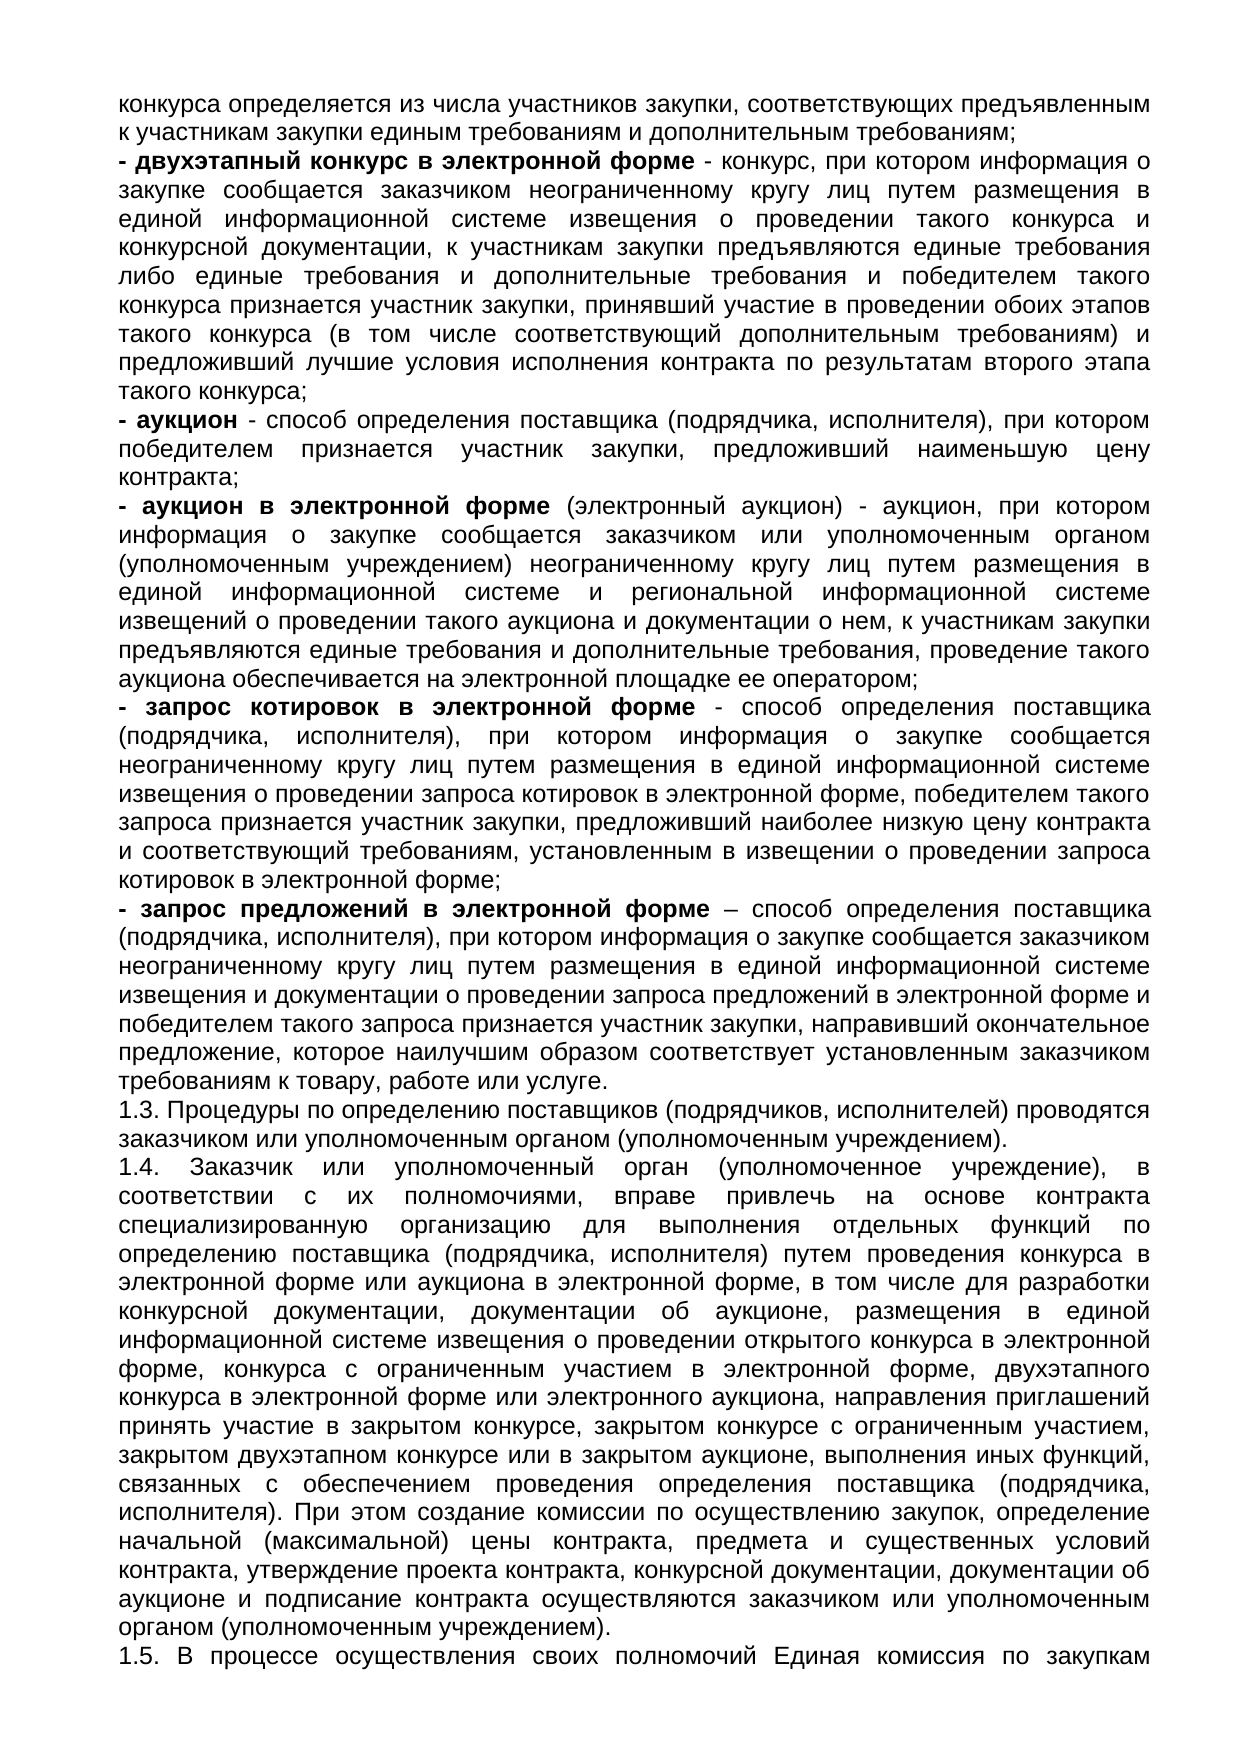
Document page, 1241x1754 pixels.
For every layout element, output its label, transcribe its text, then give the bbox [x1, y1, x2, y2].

text - запрос предложений в электронной форме – способ определения поставщика (подрядчика, исполнителя), при котором информация о закупке сообщается заказчиком неограниченному кругу лиц путем размещения в единой информационной системе извещения и документации о проведении запроса предложений в электронной форме и победителем такого запроса признается участник закупки, направивший окончательное предложение, которое наилучшим образом соответствует установленным заказчиком требованиям к товару, работе или услуге. [118, 894, 1152, 1095]
text - аукцион - способ определения поставщика (подрядчика, исполнителя), при котором победителем признается участник закупки, предложивший наименьшую цену контракта; [118, 405, 1152, 491]
text 1.3. Процедуры по определению поставщиков (подрядчиков, исполнителей) проводятся заказчиком или уполномоченным органом (уполномоченным учреждением). [118, 1095, 1152, 1152]
text 1.4. Заказчик или уполномоченный орган (уполномоченное учреждение), в соответствии с их полномочиями, вправе привлечь на основе контракта специализированную организацию для выполнения отдельных функций по определению поставщика (подрядчика, исполнителя) путем проведения конкурса в электронной форме или аукциона в электронной форме, в том числе для разработки конкурсной документации, документации об аукционе, размещения в единой информационной системе извещения о проведении открытого конкурса в электронной форме, конкурса с ограниченным участием в электронной форме, двухэтапного конкурса в электронной форме или электронного аукциона, направления приглашений принять участие в закрытом конкурсе, закрытом конкурсе с ограниченным участием, закрытом двухэтапном конкурсе или в закрытом аукционе, выполнения иных функций, связанных с обеспечением проведения определения поставщика (подрядчика, исполнителя). При этом создание комиссии по осуществлению закупок, определение начальной (максимальной) цены контракта, предмета и существенных условий контракта, утверждение проекта контракта, конкурсной документации, документации об аукционе и подписание контракта осуществляются заказчиком или уполномоченным органом (уполномоченным учреждением). [118, 1152, 1152, 1641]
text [118, 89, 1152, 146]
text - двухэтапный конкурс в электронной форме - конкурс, при котором информация о закупке сообщается заказчиком неограниченному кругу лиц путем размещения в единой информационной системе извещения о проведении такого конкурса и конкурсной документации, к участникам закупки предъявляются единые требования либо единые требования и дополнительные требования и победителем такого конкурса признается участник закупки, принявший участие в проведении обоих этапов такого конкурса (в том числе соответствующий дополнительным требованиям) и предложивший лучшие условия исполнения контракта по результатам второго этапа такого конкурса; [118, 146, 1152, 405]
text - запрос котировок в электронной форме - способ определения поставщика (подрядчика, исполнителя), при котором информация о закупке сообщается неограниченному кругу лиц путем размещения в единой информационной системе извещения о проведении запроса котировок в электронной форме, победителем такого запроса признается участник закупки, предложивший наиболее низкую цену контракта и соответствующий требованиям, установленным в извещении о проведении запроса котировок в электронной форме; [118, 692, 1152, 894]
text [118, 1641, 1152, 1670]
text - аукцион в электронной форме (электронный аукцион) - аукцион, при котором информация о закупке сообщается заказчиком или уполномоченным органом (уполномоченным учреждением) неограниченному кругу лиц путем размещения в единой информационной системе и региональной информационной системе извещений о проведении такого аукциона и документации о нем, к участникам закупки предъявляются единые требования и дополнительные требования, проведение такого аукциона обеспечивается на электронной площадке ее оператором; [118, 491, 1152, 692]
